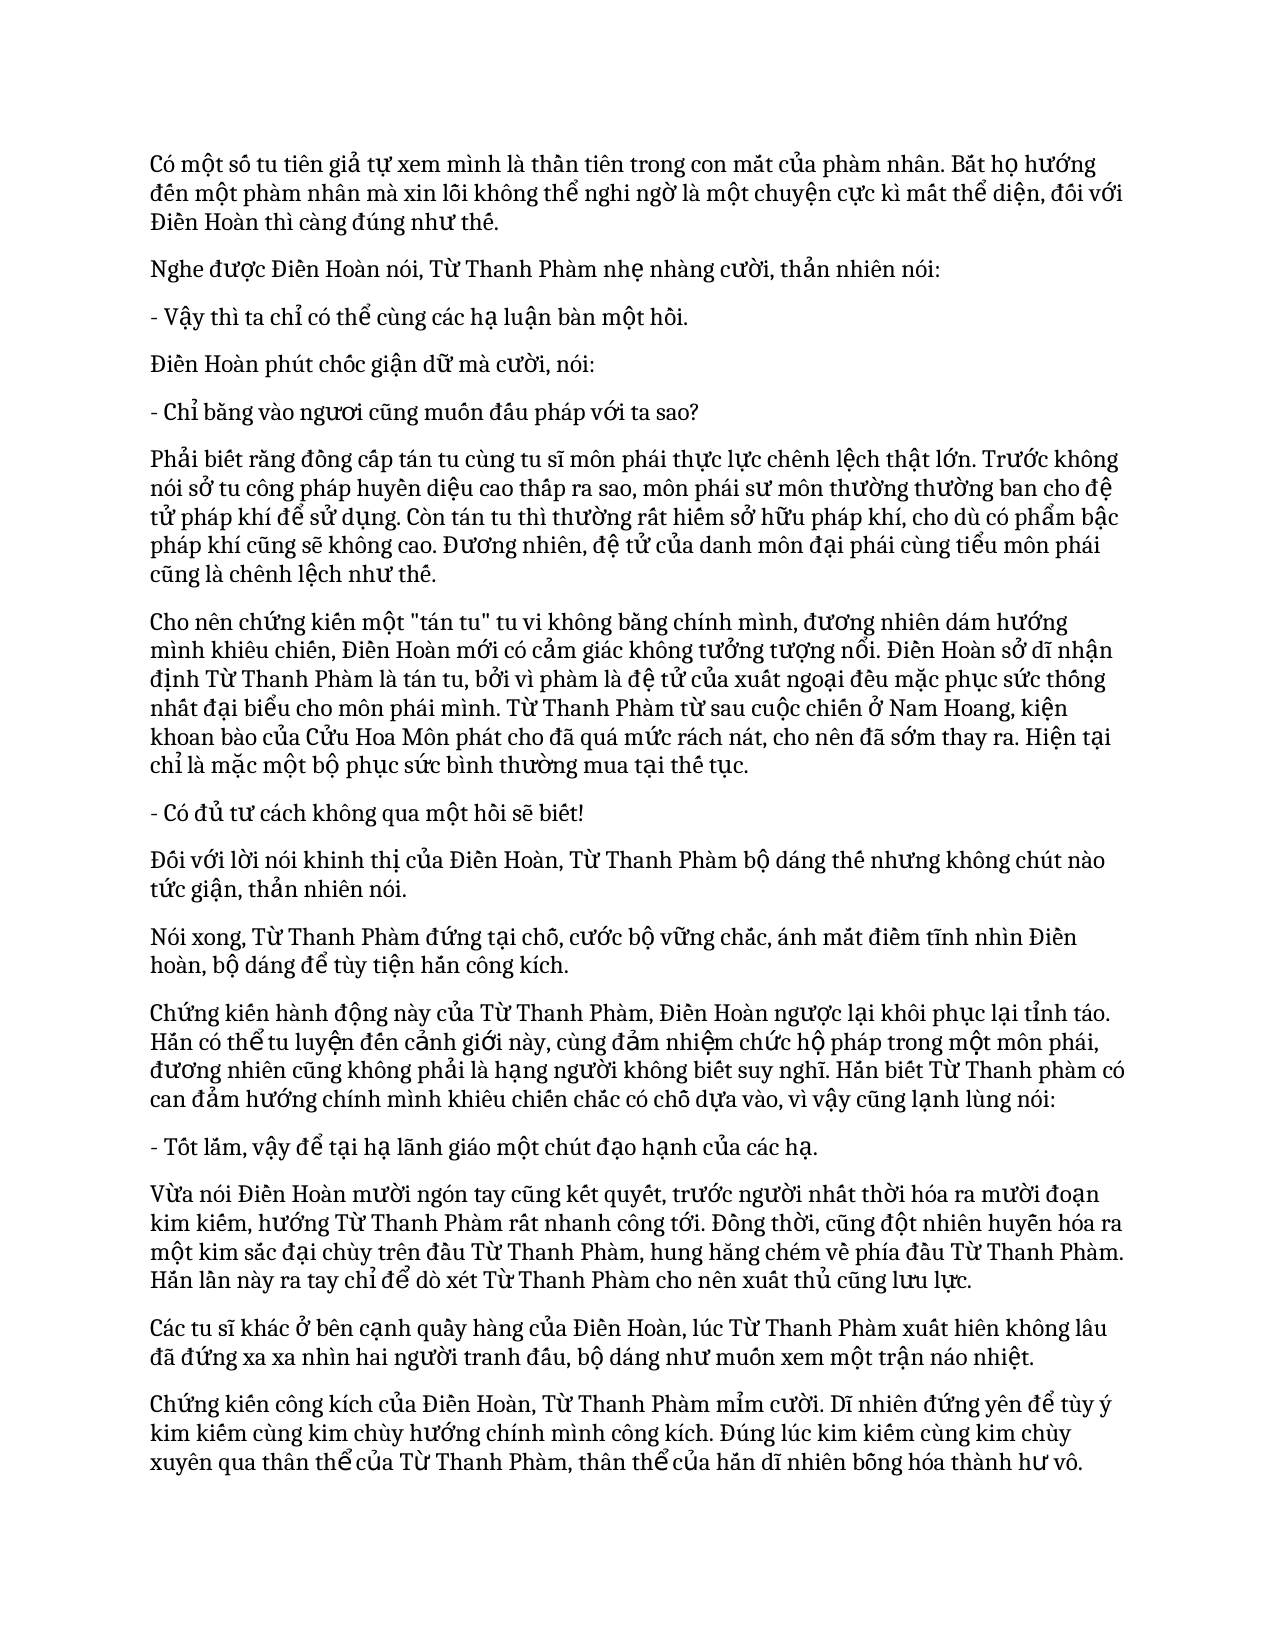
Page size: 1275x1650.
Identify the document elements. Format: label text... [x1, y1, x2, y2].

text Cho nên chứng kiến một "tán tu" tu vi không bằng chính mình, đương nhiên dám hướng mình khiêu chiến, Điền Hoàn mới có cảm giác không tưởng tượng nổi. Điền Hoàn sở dĩ nhận định Từ Thanh Phàm là tán tu, bởi vì phàm là đệ tử của xuất ngoại đều mặc phục sức thống nhất đại biểu cho môn phái mình. Từ Thanh Phàm từ sau cuộc chiến ở Nam Hoang, kiện khoan bào của Cửu Hoa Môn phát cho đã quá mức rách nát, cho nên đã sớm thay ra. Hiện tại chỉ là mặc một bộ phục sức bình thường mua tại thế tục. [150, 607, 1125, 780]
text Chứng kiến hành động này của Từ Thanh Phàm, Điền Hoàn ngược lại khôi phục lại tỉnh táo. Hắn có thể tu luyện đến cảnh giới này, cùng đảm nhiệm chức hộ pháp trong một môn phái, đương nhiên cũng không phải là hạng người không biết suy nghĩ. Hắn biết Từ Thanh phàm có can đảm hướng chính mình khiêu chiến chắc có chỗ dựa vào, vì vậy cũng lạnh lùng nói: [150, 999, 1125, 1114]
text - Vậy thì ta chỉ có thể cùng các hạ luận bàn một hồi. [150, 302, 1125, 331]
text Phải biết rằng đồng cấp tán tu cùng tu sĩ môn phái thực lực chênh lệch thật lớn. Trước không nói sở tu công pháp huyền diệu cao thấp ra sao, môn phái sư môn thường thường ban cho đệ tử pháp khí để sử dụng. Còn tán tu thì thường rất hiếm sở hữu pháp khí, cho dù có phẩm bậc pháp khí cũng sẽ không cao. Đương nhiên, đệ tử của danh môn đại phái cùng tiểu môn phái cũng là chênh lệch như thế. [150, 445, 1125, 589]
text Nói xong, Từ Thanh Phàm đứng tại chỗ, cước bộ vững chắc, ánh mắt điềm tĩnh nhìn Điền hoàn, bộ dáng để tùy tiện hắn công kích. [150, 922, 1125, 980]
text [150, 1390, 1125, 1476]
text Nghe được Điền Hoàn nói, Từ Thanh Phàm nhẹ nhàng cười, thản nhiên nói: [150, 255, 1125, 284]
text - Chỉ bằng vào ngươi cũng muốn đấu pháp với ta sao? [150, 397, 1125, 426]
text Vừa nói Điền Hoàn mười ngón tay cũng kết quyết, trước người nhất thời hóa ra mười đoạn kim kiếm, hướng Từ Thanh Phàm rất nhanh công tới. Đồng thời, cũng đột nhiên huyễn hóa ra một kim sắc đại chùy trên đầu Từ Thanh Phàm, hung hăng chém về phía đầu Từ Thanh Phàm. Hắn lần này ra tay chỉ để dò xét Từ Thanh Phàm cho nên xuất thủ cũng lưu lực. [150, 1180, 1125, 1295]
text Có một số tu tiên giả tự xem mình là thần tiên trong con mắt của phàm nhân. Bắt họ hướng đến một phàm nhân mà xin lỗi không thể nghi ngờ là một chuyện cực kì mất thể diện, đối với Điền Hoàn thì càng đúng như thế. [150, 150, 1125, 236]
text - Tốt lắm, vậy để tại hạ lãnh giáo một chút đạo hạnh của các hạ. [150, 1132, 1125, 1161]
text Các tu sĩ khác ở bên cạnh quầy hàng của Điền Hoàn, lúc Từ Thanh Phàm xuất hiên không lâu đã đứng xa xa nhìn hai người tranh đấu, bộ dáng như muốn xem một trận náo nhiệt. [150, 1314, 1125, 1371]
text - Có đủ tư cách không qua một hồi sẽ biết! [150, 799, 1125, 827]
text Đối với lời nói khinh thị của Điền Hoàn, Từ Thanh Phàm bộ dáng thế nhưng không chút nào tức giận, thản nhiên nói. [150, 846, 1125, 904]
text Điền Hoàn phút chốc giận dữ mà cười, nói: [150, 350, 1125, 379]
